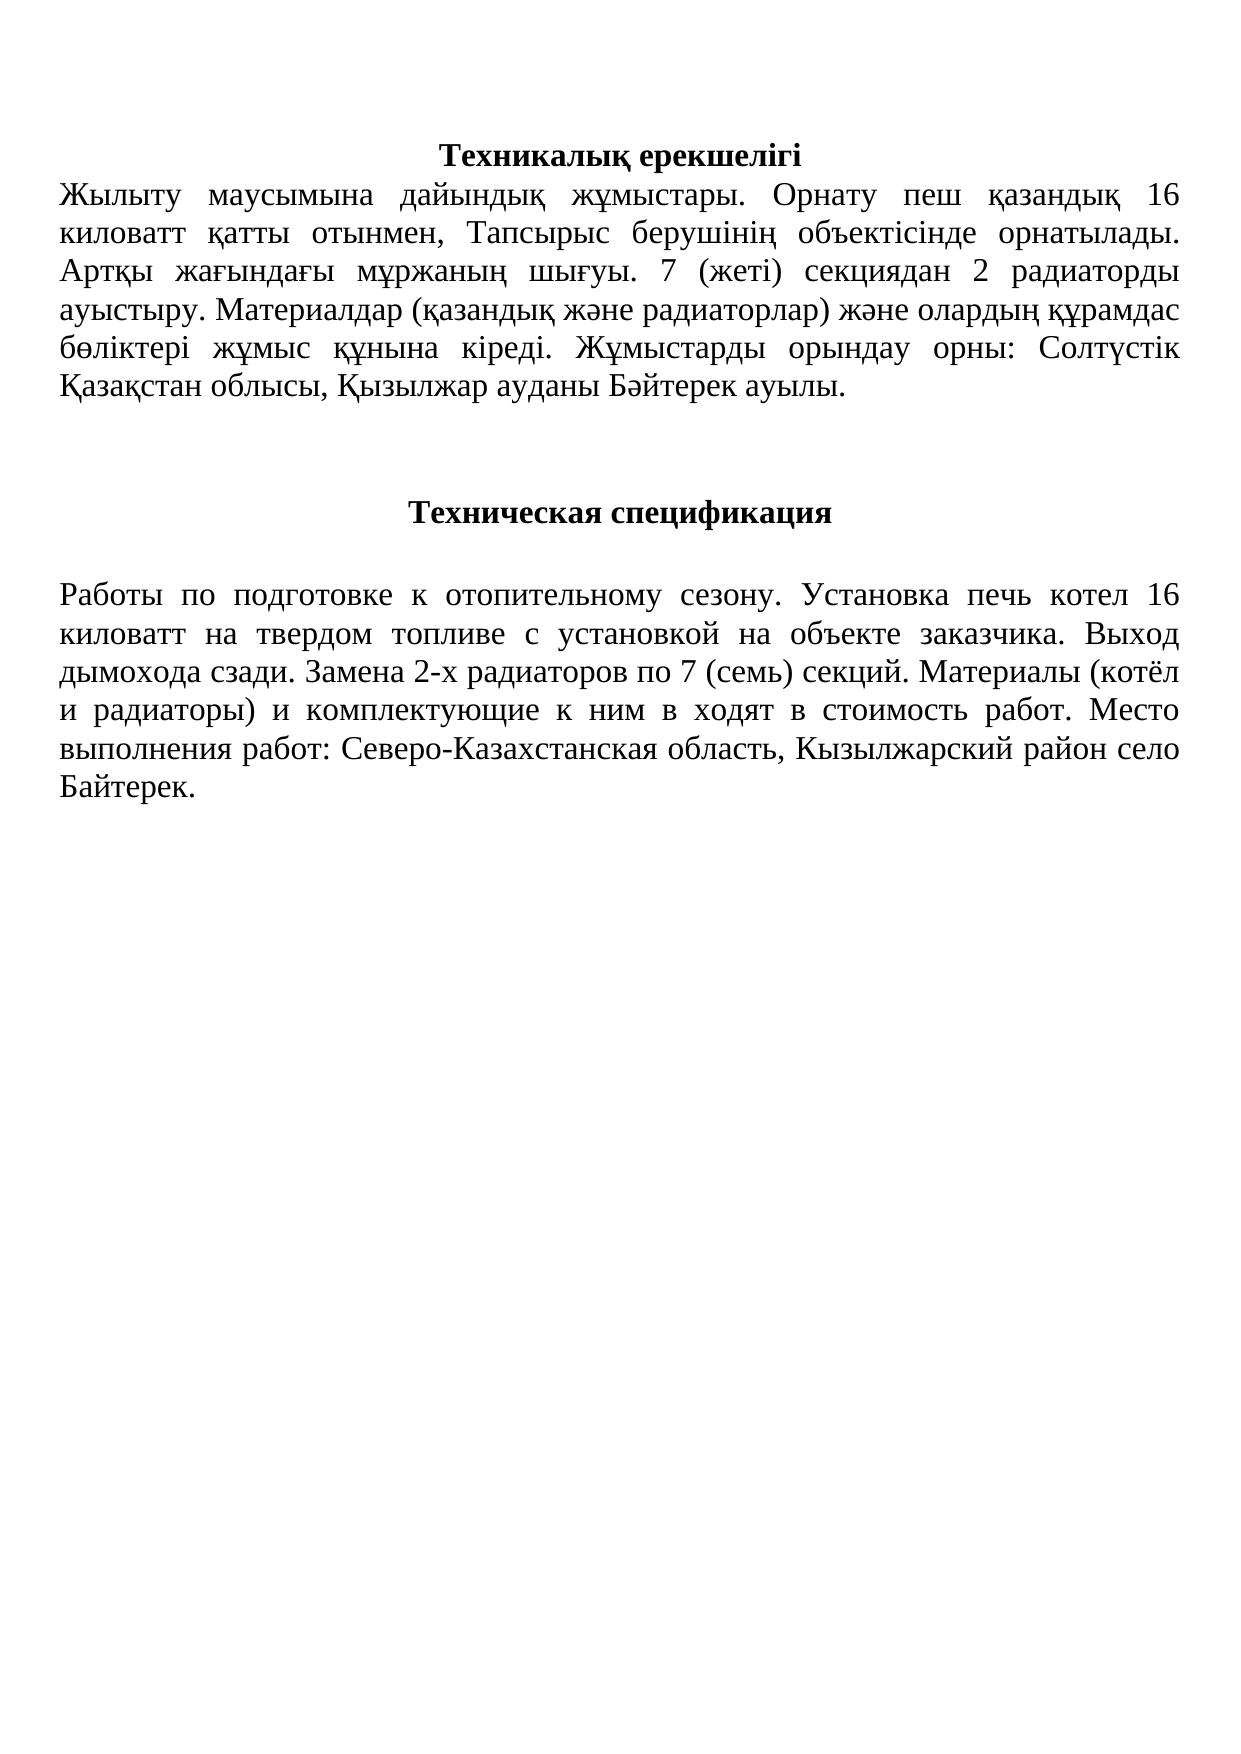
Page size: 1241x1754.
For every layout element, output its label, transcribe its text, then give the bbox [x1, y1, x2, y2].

text Жылыту маусымына дайындық жұмыстары. Орнату пеш қазандық 16 киловатт қатты отынмен, Тапсырыс берушінің объектісінде орнатылады. Артқы жағындағы мұржаның шығуы. 7 (жеті) секциядан 2 радиаторды ауыстыру. Материалдар (қазандық және радиаторлар) және олардың құрамдас бөліктері жұмыс құнына кіреді. Жұмыстарды орындау орны: Солтүстік Қазақстан облысы, Қызылжар ауданы Бәйтерек ауылы. [59, 174, 1181, 404]
text Работы по подготовке к отопительному сезону. Установка печь котел 16 киловатт на твердом топливе с установкой на объекте заказчика. Выход дымохода сзади. Замена 2-х радиаторов по 7 (семь) секций. Материалы (котёл и радиаторы) и комплектующие к ним в ходят в стоимость работ. Место выполнения работ: Северо-Казахстанская область, Кызылжарский район село Байтерек. [59, 574, 1181, 804]
text Техникалық ерекшелігі [59, 136, 1181, 174]
text Техническая спецификация [59, 492, 1181, 531]
